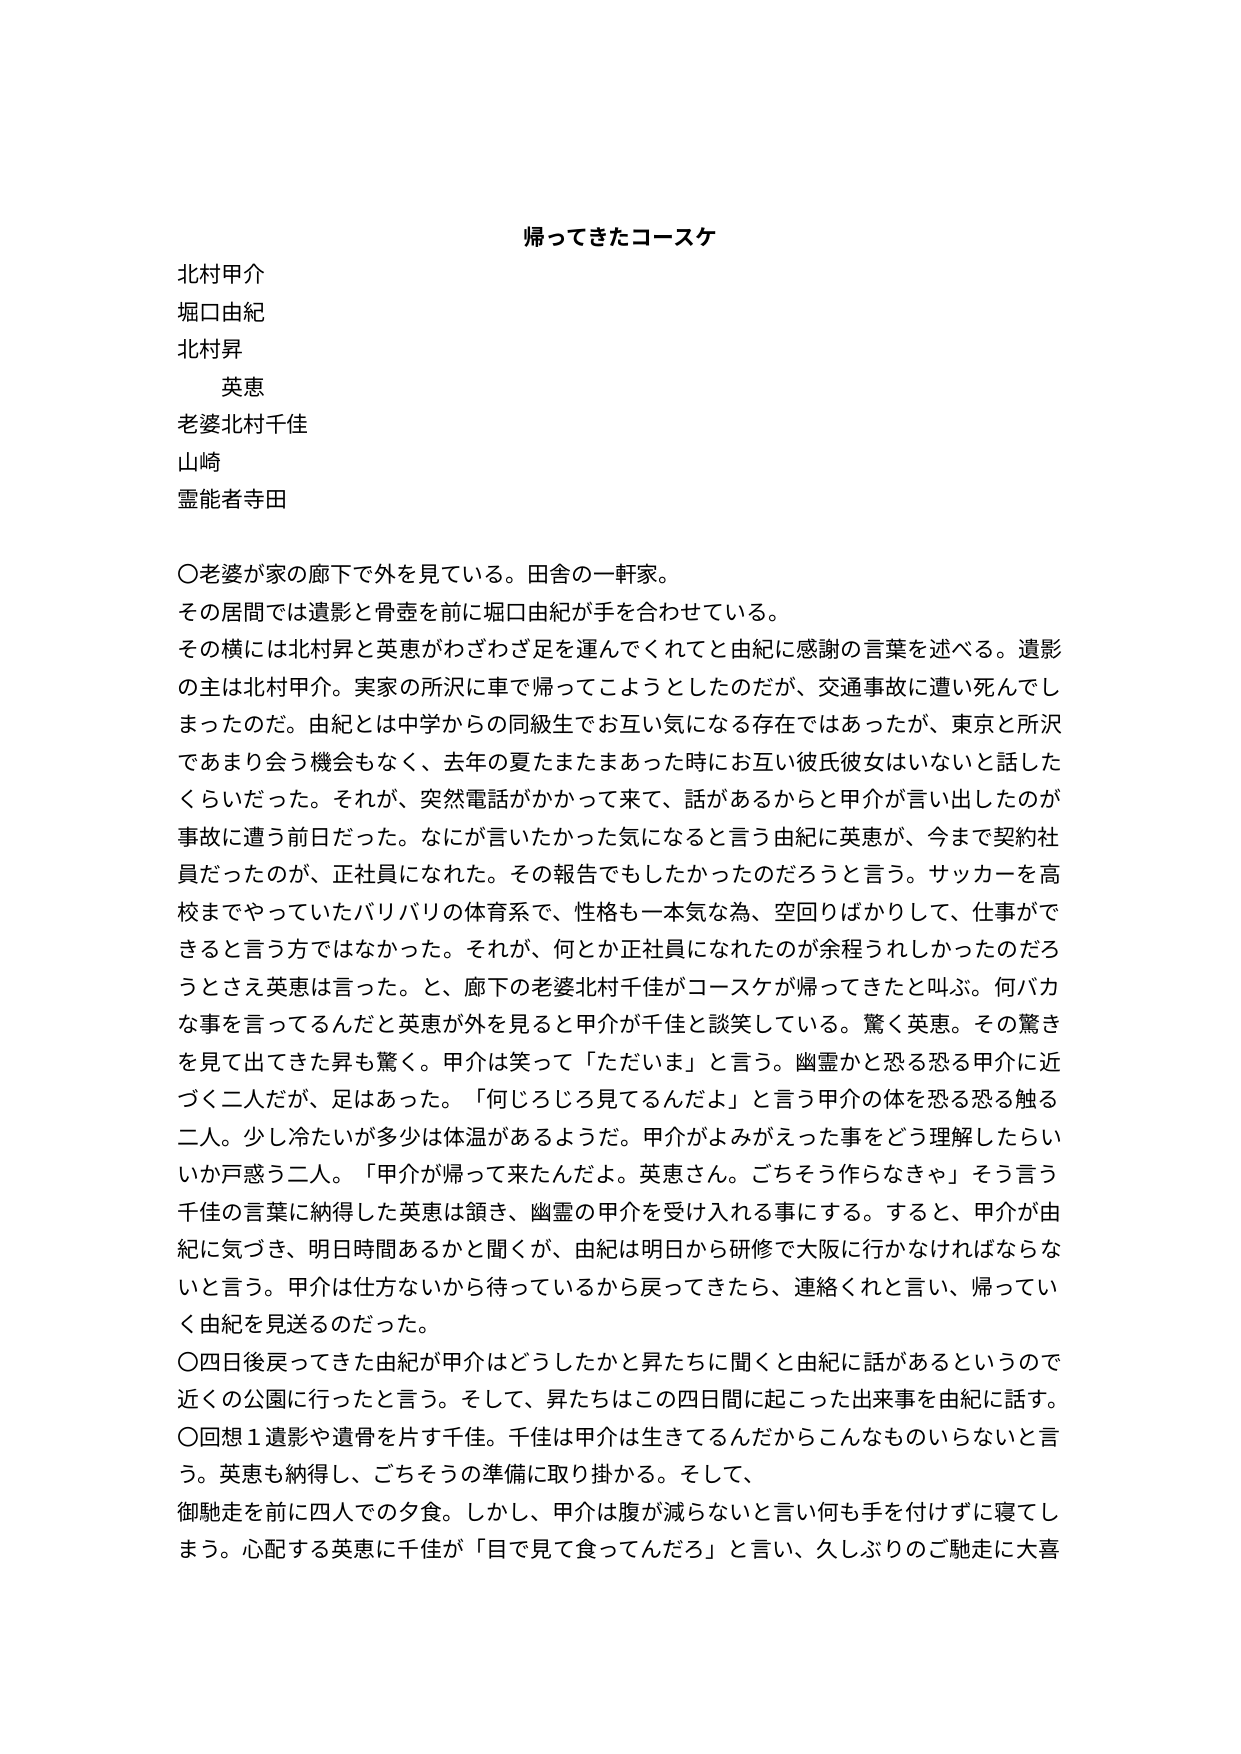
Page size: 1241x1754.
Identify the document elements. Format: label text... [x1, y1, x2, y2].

text その横には北村昇と英恵がわざわざ足を運んでくれてと由紀に感謝の言葉を述べる。遺影の主は北村甲介。実家の所沢に車で帰ってこようとしたのだが、交通事故に遭い死んでしまったのだ。由紀とは中学からの同級生でお互い気になる存在ではあったが、東京と所沢であまり会う機会もなく、去年の夏たまたまあった時にお互い彼氏彼女はいないと話したくらいだった。それが、突然電話がかかって来て、話があるからと甲介が言い出したのが事故に遭う前日だった。なにが言いたかった気になると言う由紀に英恵が、今まで契約社員だったのが、正社員になれた。その報告でもしたかったのだろうと言う。サッカーを高校までやっていたバリバリの体育系で、性格も一本気な為、空回りばかりして、仕事ができると言う方ではなかった。それが、何とか正社員になれたのが余程うれしかったのだろうとさえ英恵は言った。と、廊下の老婆北村千佳がコースケが帰ってきたと叫ぶ。何バカな事を言ってるんだと英恵が外を見ると甲介が千佳と談笑している。驚く英恵。その驚きを見て出てきた昇も驚く。甲介は笑って「ただいま」と言う。幽霊かと恐る恐る甲介に近づく二人だが、足はあった。「何じろじろ見てるんだよ」と言う甲介の体を恐る恐る触る二人。少し冷たいが多少は体温があるようだ。甲介がよみがえった事をどう理解したらいいか戸惑う二人。「甲介が帰って来たんだよ。英恵さん。ごちそう作らなきゃ」そう言う千佳の言葉に納得した英恵は頷き、幽霊の甲介を受け入れる事にする。すると、甲介が由紀に気づき、明日時間あるかと聞くが、由紀は明日から研修で大阪に行かなければならないと言う。甲介は仕方ないから待っているから戻ってきたら、連絡くれと言い、帰っていく由紀を見送るのだった。 [177, 629, 1063, 1342]
text 山崎 [177, 442, 1063, 479]
text 霊能者寺田 [177, 479, 1063, 517]
text 〇四日後戻ってきた由紀が甲介はどうしたかと昇たちに聞くと由紀に話があるというので近くの公園に行ったと言う。そして、昇たちはこの四日間に起こった出来事を由紀に話す。 [177, 1342, 1063, 1417]
text 英恵 [177, 367, 1063, 404]
text 北村甲介 [177, 254, 1063, 292]
text 堀口由紀 [177, 292, 1063, 329]
text 〇回想１遺影や遺骨を片す千佳。千佳は甲介は生きてるんだからこんなものいらないと言う。英恵も納得し、ごちそうの準備に取り掛かる。そして、 [177, 1417, 1063, 1492]
text 〇老婆が家の廊下で外を見ている。田舎の一軒家。 [177, 554, 1063, 592]
text 老婆北村千佳 [177, 404, 1063, 442]
text 帰ってきたコースケ [177, 217, 1063, 254]
text 北村昇 [177, 329, 1063, 367]
text その居間では遺影と骨壺を前に堀口由紀が手を合わせている。 [177, 592, 1063, 629]
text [177, 1492, 1063, 1567]
